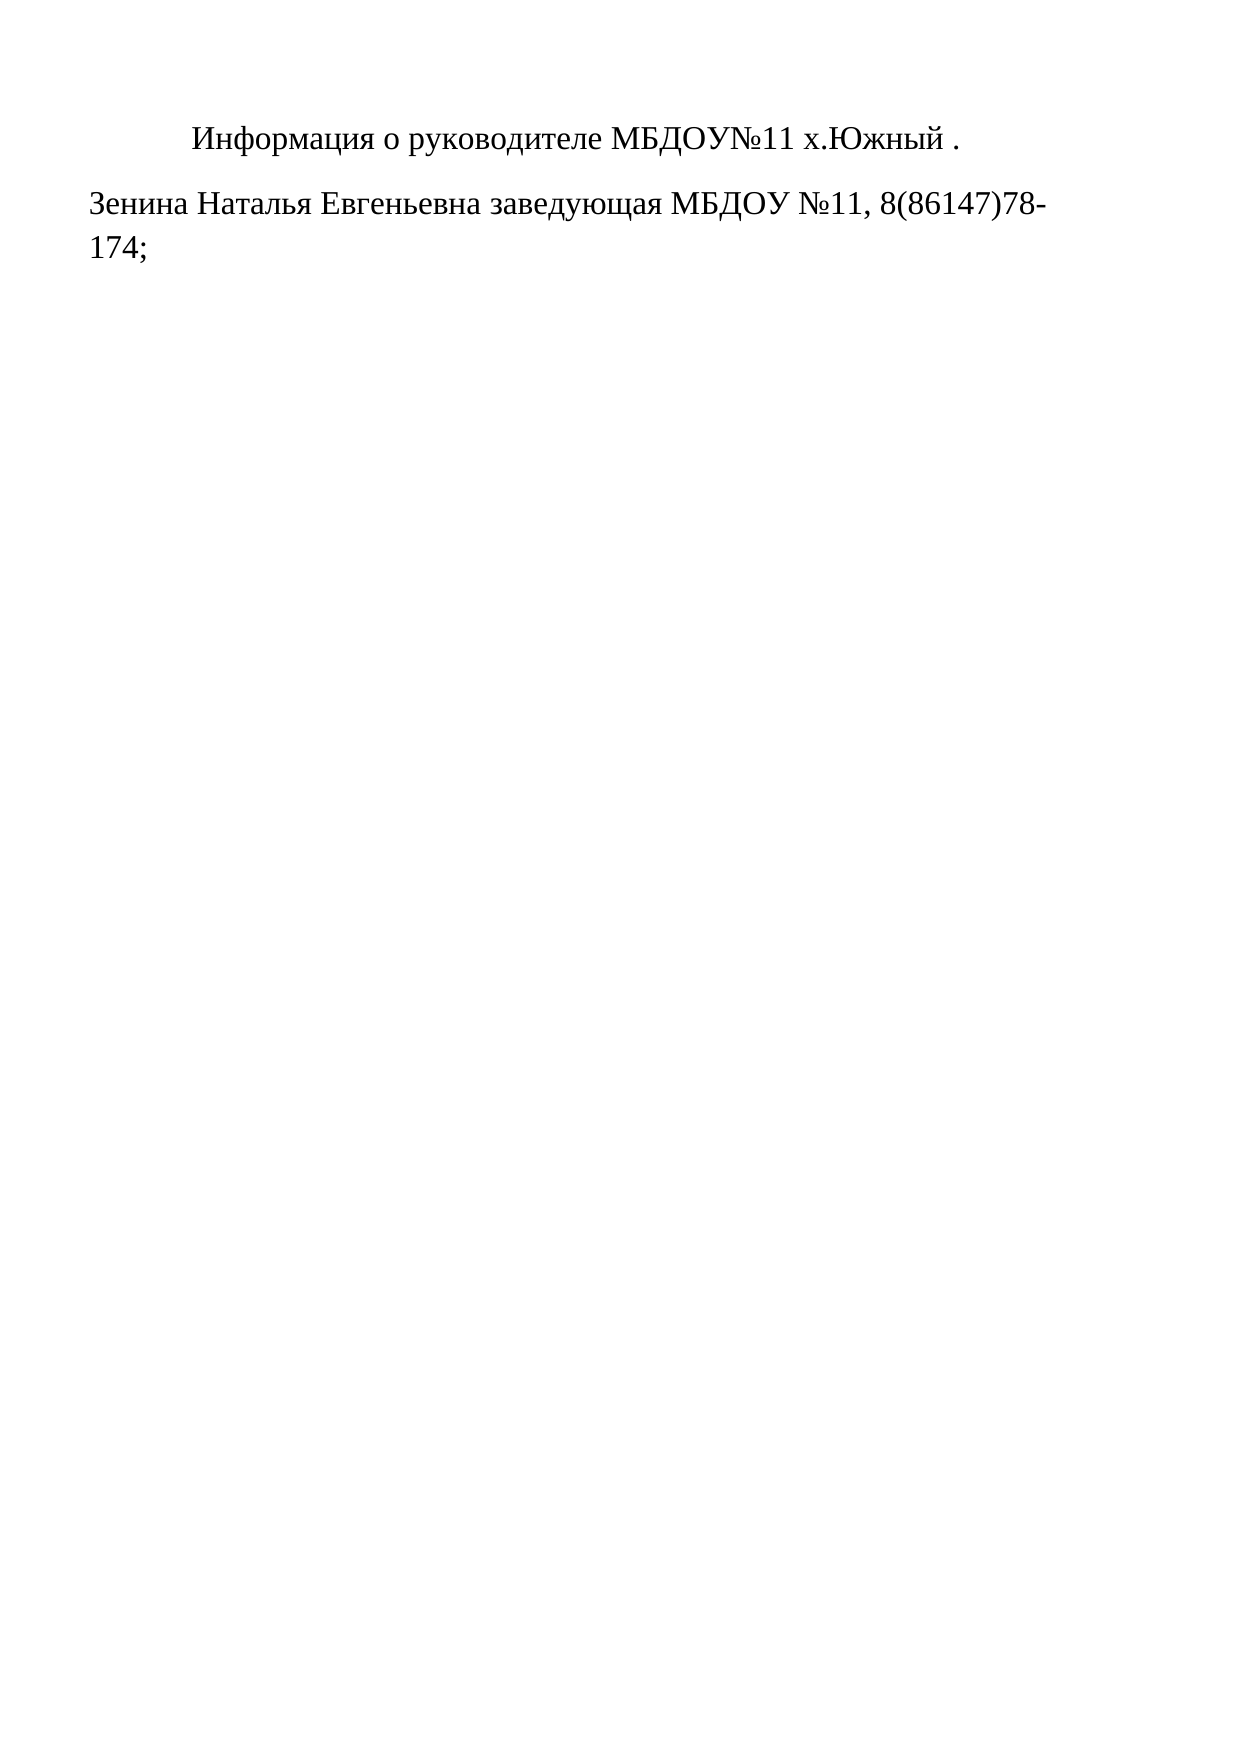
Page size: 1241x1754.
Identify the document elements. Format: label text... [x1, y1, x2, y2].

text Информация о руководителе МБДОУ№11 х.Южный . [88, 118, 1063, 156]
text Зенина Наталья Евгеньевна заведующая МБДОУ №11, 8(86147)78-174; [88, 183, 1063, 265]
